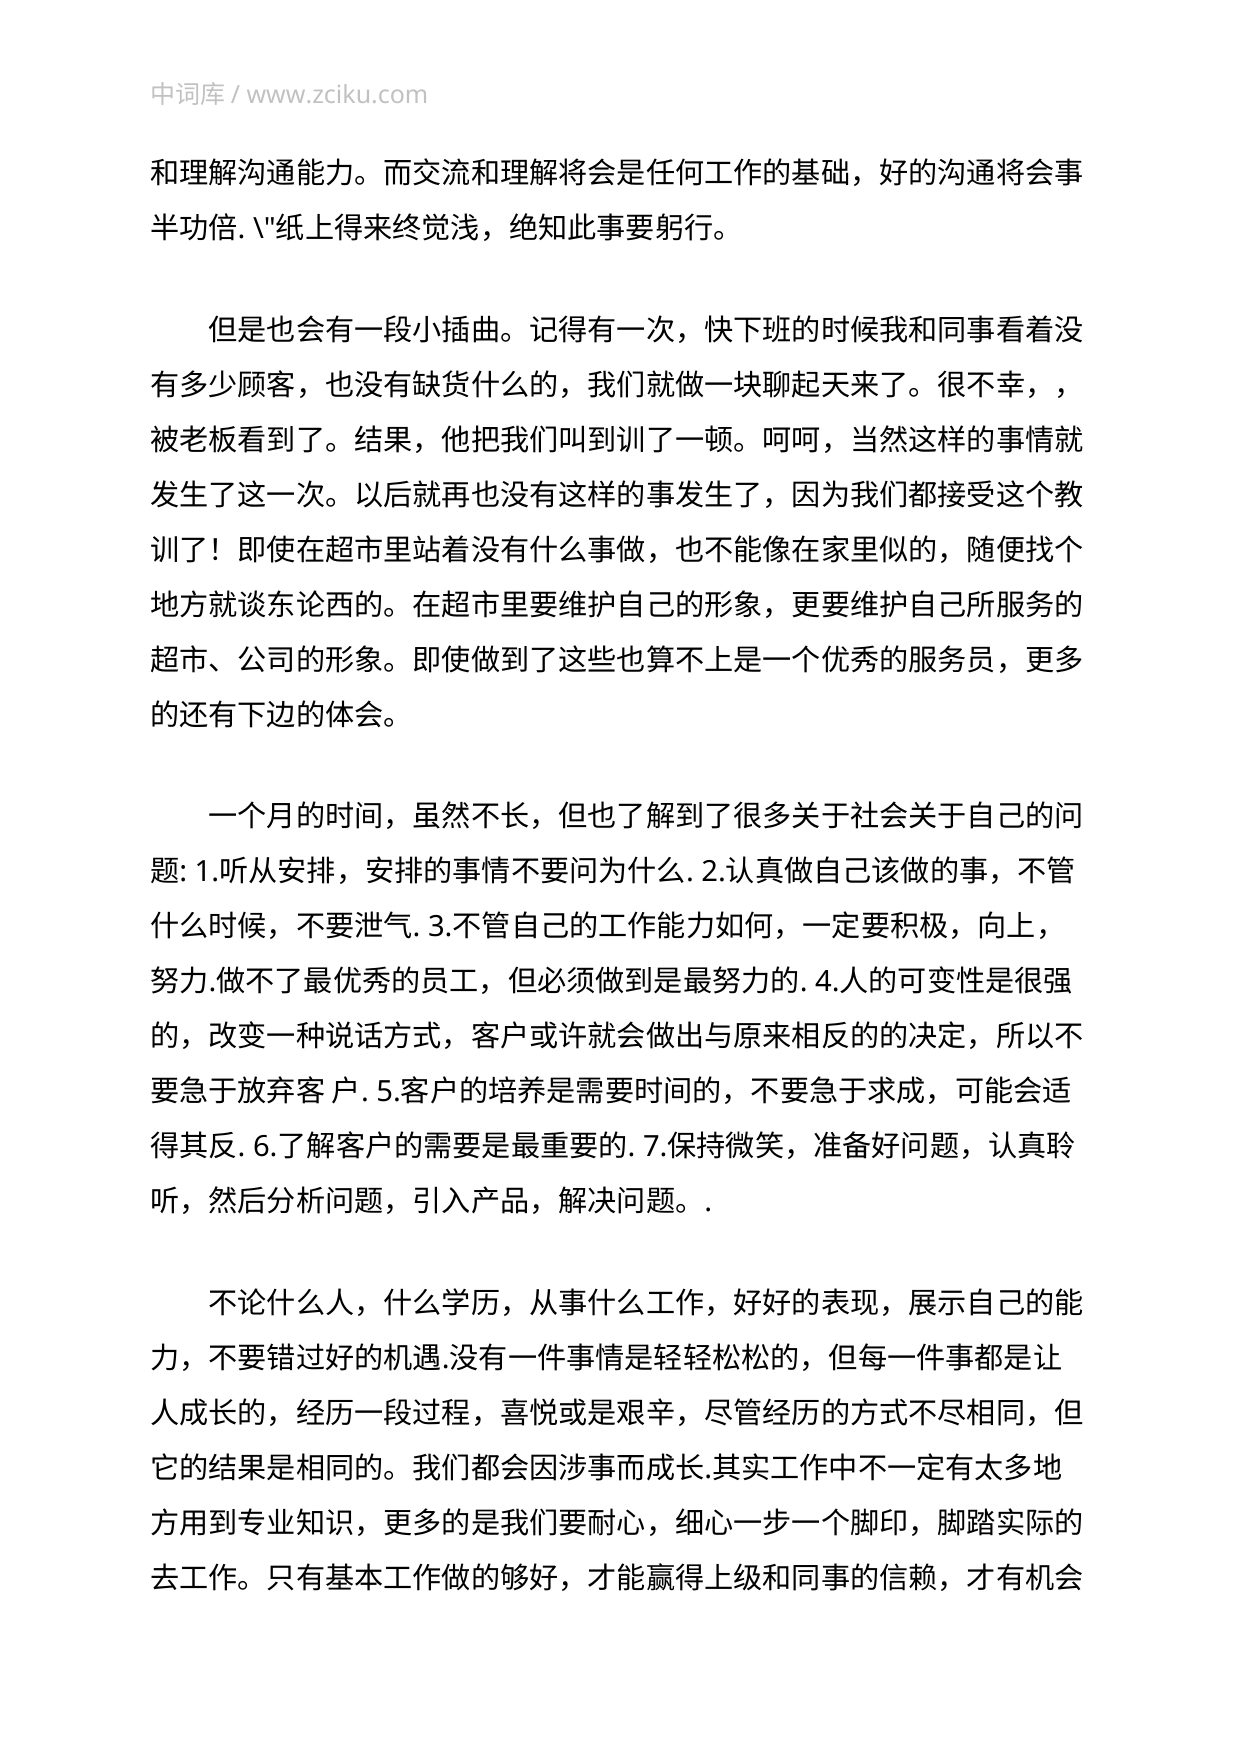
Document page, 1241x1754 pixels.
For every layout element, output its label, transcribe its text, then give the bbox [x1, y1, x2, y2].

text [150, 150, 1090, 247]
text 但是也会有一段小插曲。记得有一次，快下班的时候我和同事看着没有多少顾客，也没有缺货什么的，我们就做一块聊起天来了。很不幸，，被老板看到了。结果，他把我们叫到训了一顿。呵呵，当然这样的事情就发生了这一次。以后就再也没有这样的事发生了，因为我们都接受这个教训了！即使在超市里站着没有什么事做，也不能像在家里似的，随便找个地方就谈东论西的。在超市里要维护自己的形象，更要维护自己所服务的超市、公司的形象。即使做到了这些也算不上是一个优秀的服务员，更多的还有下边的体会。 [150, 307, 1090, 733]
text 一个月的时间，虽然不长，但也了解到了很多关于社会关于自己的问题: 1.听从安排，安排的事情不要问为什么. 2.认真做自己该做的事，不管什么时候，不要泄气. 3.不管自己的工作能力如何，一定要积极，向上，努力.做不了最优秀的员工，但必须做到是最努力的. 4.人的可变性是很强的，改变一种说话方式，客户或许就会做出与原来相反的的决定，所以不要急于放弃客 户. 5.客户的培养是需要时间的，不要急于求成，可能会适得其反. 6.了解客户的需要是最重要的. 7.保持微笑，准备好问题，认真聆听，然后分析问题，引入产品，解决问题。. [150, 793, 1090, 1220]
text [150, 1280, 1090, 1597]
